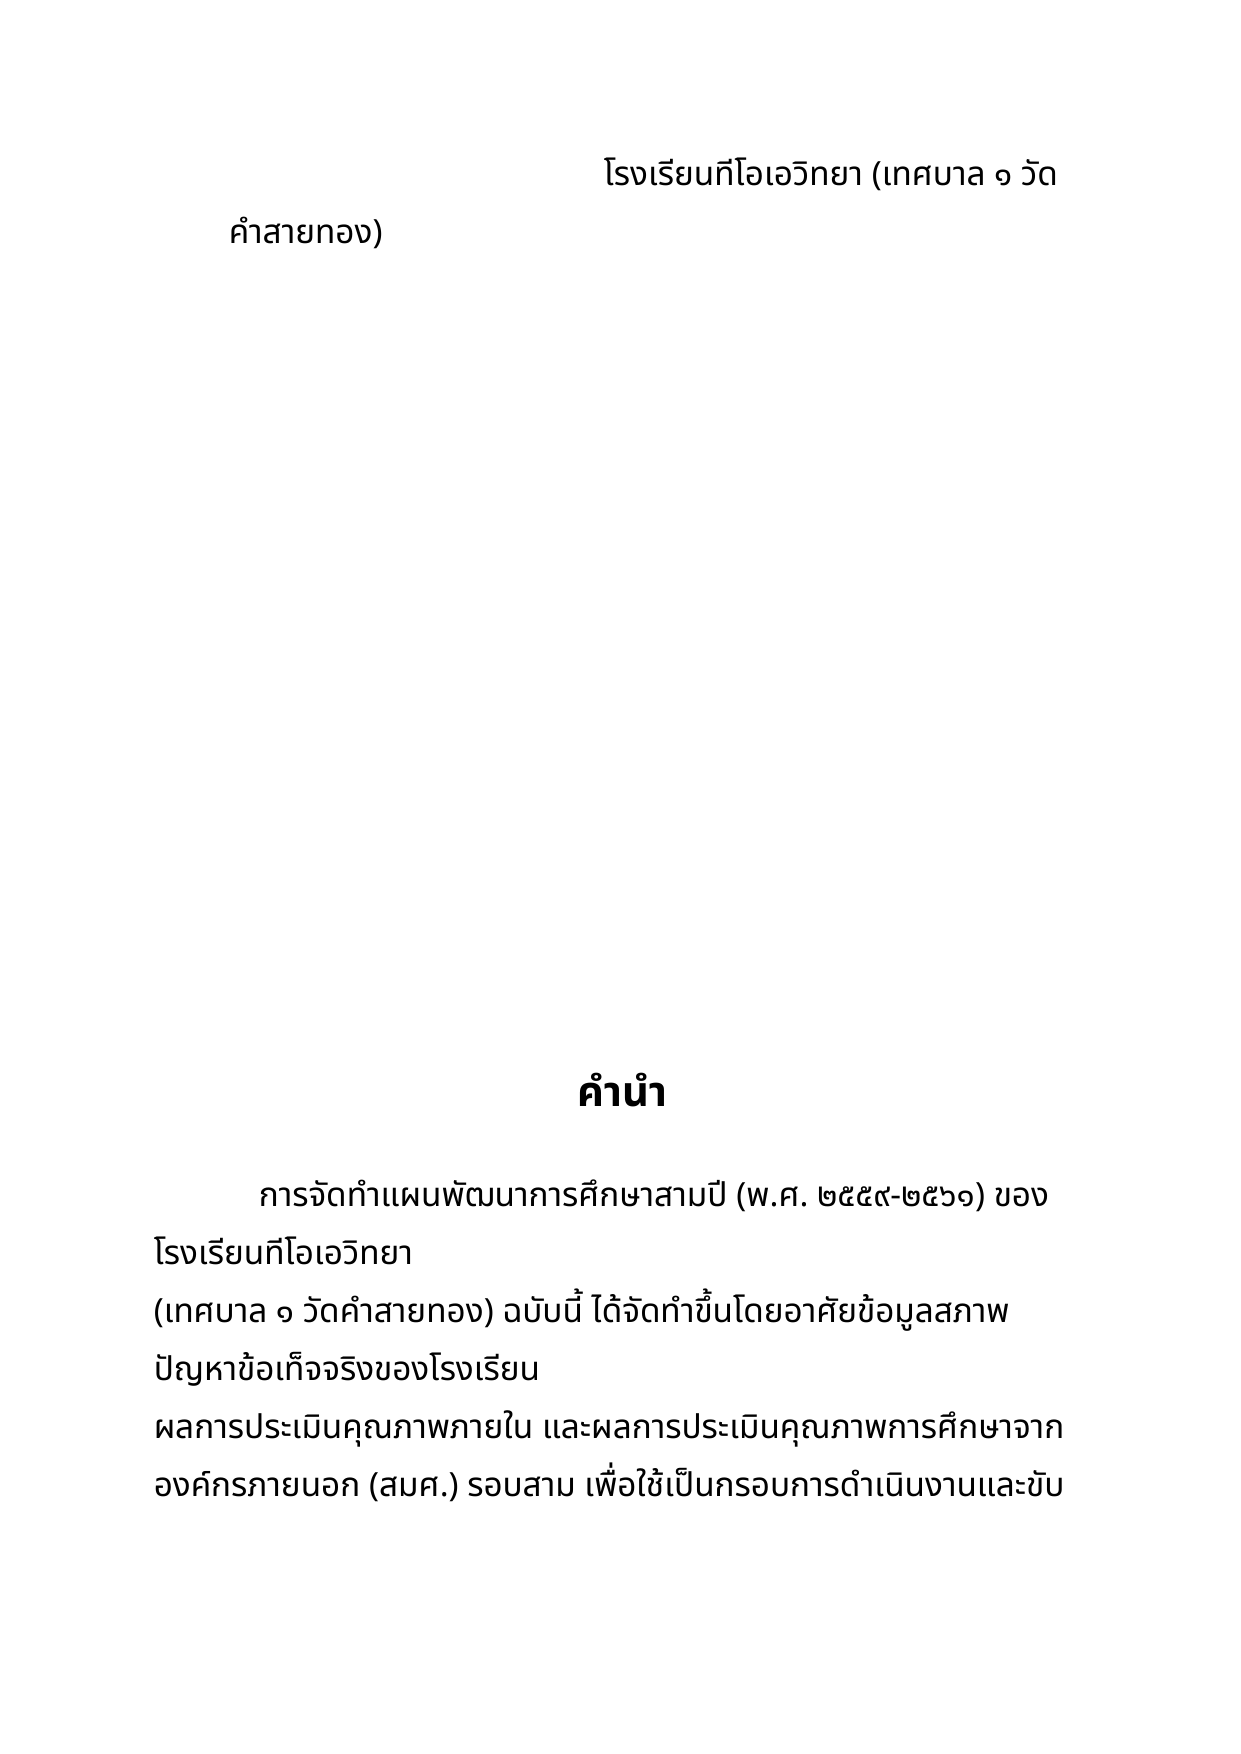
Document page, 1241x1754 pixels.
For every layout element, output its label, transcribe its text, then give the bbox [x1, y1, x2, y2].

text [153, 1403, 1090, 1512]
text โรงเรียนทีโอเอวิทยา (เทศบาล ๑ วัดคำสายทอง) [228, 150, 1090, 259]
text การจัดทำแผนพัฒนาการศึกษาสามปี (พ.ศ. ๒๕๕๙-๒๕๖๑) ของโรงเรียนทีโอเอวิทยา [153, 1171, 1090, 1279]
text คำนำ [153, 1063, 1090, 1126]
text (เทศบาล ๑ วัดคำสายทอง) ฉบับนี้ ได้จัดทำขึ้นโดยอาศัยข้อมูลสภาพปัญหาข้อเท็จจริงของโรงเรียน [153, 1287, 1090, 1396]
